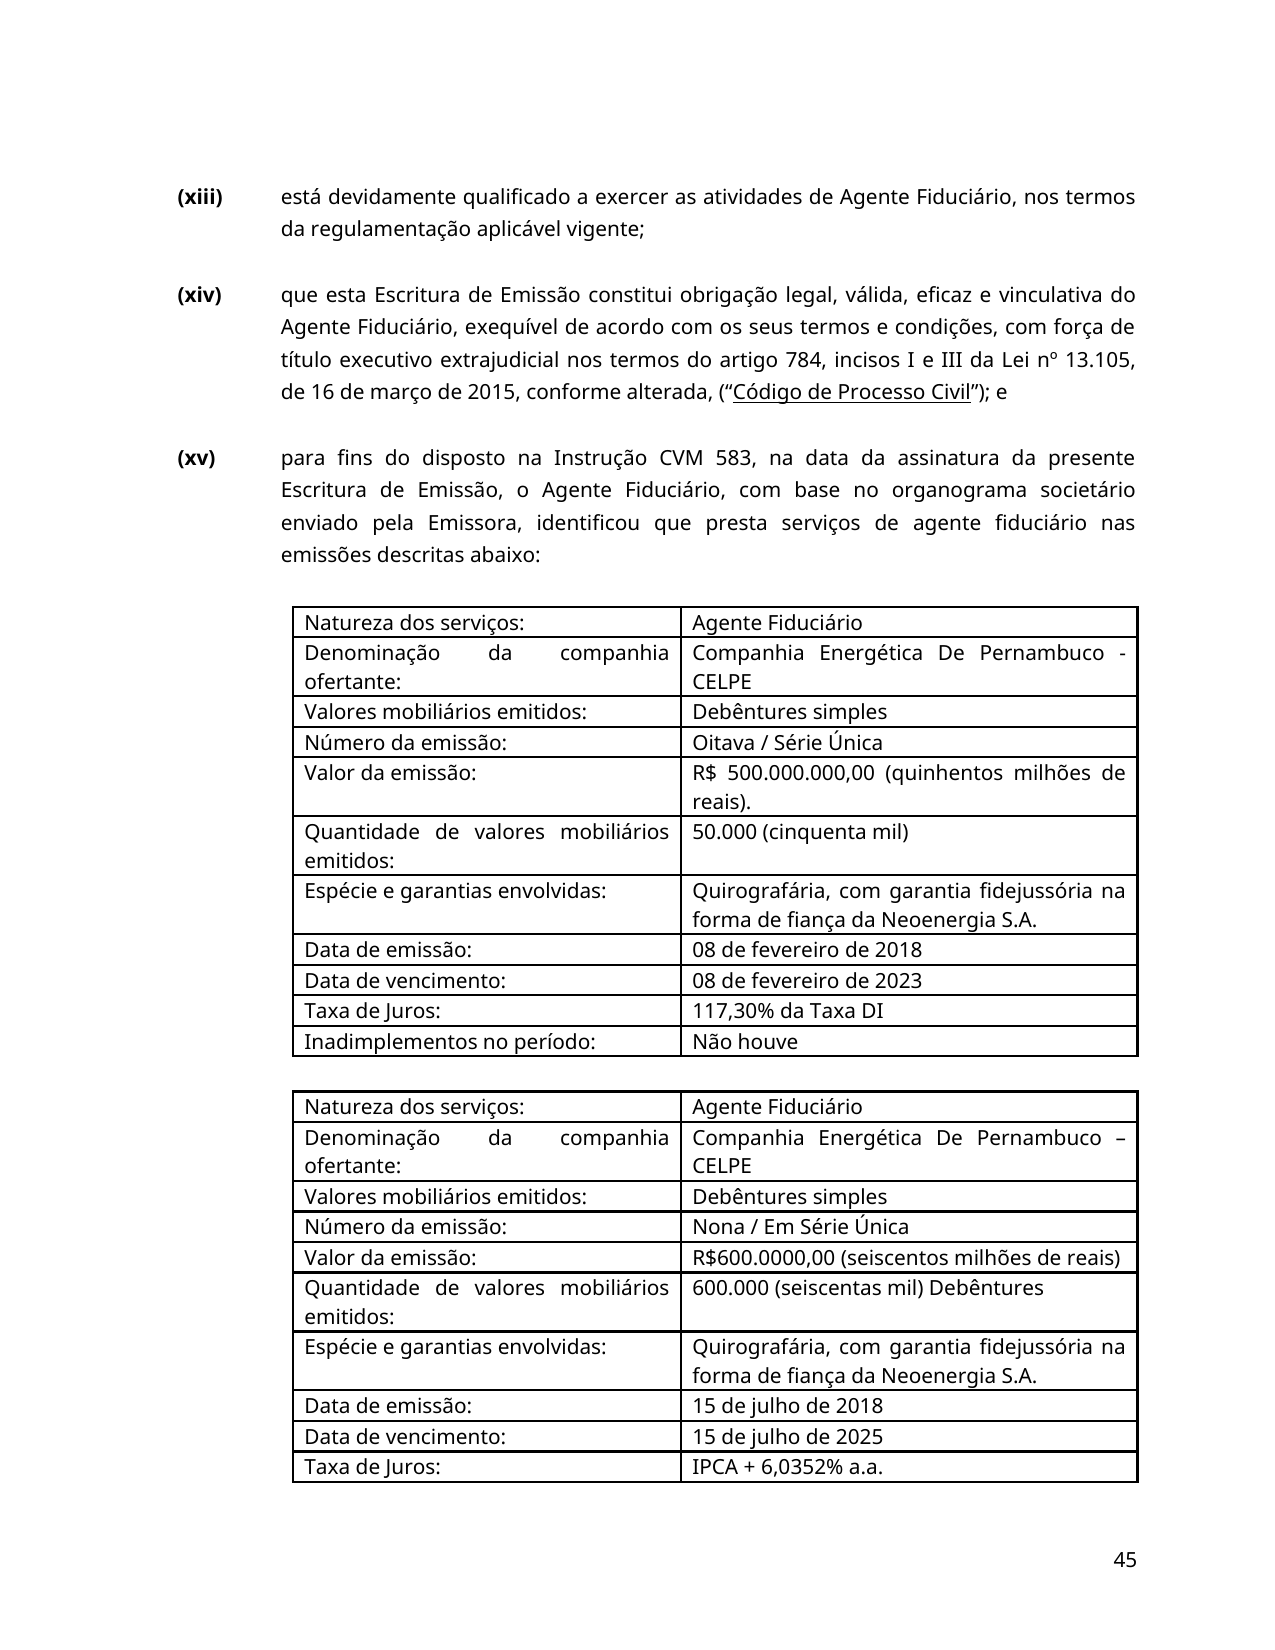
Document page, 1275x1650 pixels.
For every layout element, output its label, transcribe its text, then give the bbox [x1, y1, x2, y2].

table_cell Valor da emissão: [294, 758, 680, 815]
table_cell IPCA + 6,0352% a.a. [682, 1453, 1136, 1481]
table_cell Nona / Em Série Única [682, 1213, 1136, 1241]
table_cell Taxa de Juros: [294, 1453, 680, 1481]
table_cell Valores mobiliários emitidos: [294, 697, 680, 726]
table_cell Data de emissão: [294, 935, 680, 964]
table_cell Data de vencimento: [294, 966, 680, 994]
table_cell Quantidade de valores mobiliários emitidos: [294, 1274, 680, 1330]
table_header Agente Fiduciário [682, 608, 1136, 636]
table_cell 15 de julho de 2018 [682, 1391, 1136, 1420]
table_cell Inadimplementos no período: [294, 1027, 680, 1055]
table_cell Data de vencimento: [294, 1422, 680, 1450]
table_cell 600.000 (seiscentas mil) Debêntures [682, 1274, 1136, 1330]
table_cell Valor da emissão: [294, 1243, 680, 1271]
table_cell 50.000 (cinquenta mil) [682, 817, 1136, 874]
table_cell Companhia Energética De Pernambuco – CELPE [682, 1123, 1136, 1180]
table_cell Data de emissão: [294, 1391, 680, 1420]
table_cell Taxa de Juros: [294, 996, 680, 1025]
table_cell 08 de fevereiro de 2023 [682, 966, 1136, 994]
table_cell Denominação da companhia ofertante: [294, 1123, 680, 1180]
table_cell R$600.0000,00 (seiscentos milhões de reais) [682, 1243, 1136, 1271]
table_header Natureza dos serviços: [294, 1093, 680, 1121]
table_cell 117,30% da Taxa DI [682, 996, 1136, 1025]
table_cell R$ 500.000.000,00 (quinhentos milhões de reais). [682, 758, 1136, 815]
table_cell Debêntures simples [682, 1182, 1136, 1210]
list que esta Escritura de Emissão constitui obrigação legal, válida, eficaz e vinculativa do Agente Fiduciário, exequível de acordo com os seus termos e condições, com força de título executivo extrajudicial nos termos do artigo 784, incisos I e III da Lei nº 13.105, de 16 de março de 2015, conforme alterada, (“Código de Processo Civil”); e [177, 280, 1137, 406]
table_cell Quirografária, com garantia fidejussória na forma de fiança da Neoenergia S.A. [682, 876, 1136, 933]
table_cell Quantidade de valores mobiliários emitidos: [294, 817, 680, 874]
table_cell Valores mobiliários emitidos: [294, 1182, 680, 1210]
table_cell Oitava / Série Única [682, 728, 1136, 756]
table_cell Espécie e garantias envolvidas: [294, 1333, 680, 1389]
list para fins do disposto na Instrução CVM 583, na data da assinatura da presente Escritura de Emissão, o Agente Fiduciário, com base no organograma societário enviado pela Emissora, identificou que presta serviços de agente fiduciário nas emissões descritas abaixo: [177, 443, 1137, 569]
table_cell Não houve [682, 1027, 1136, 1055]
table_cell Debêntures simples [682, 697, 1136, 726]
list está devidamente qualificado a exercer as atividades de Agente Fiduciário, nos termos da regulamentação aplicável vigente; [177, 182, 1137, 243]
table_cell Denominação da companhia ofertante: [294, 638, 680, 695]
table_header Agente Fiduciário [682, 1093, 1136, 1121]
table_cell Número da emissão: [294, 728, 680, 756]
table_cell Espécie e garantias envolvidas: [294, 876, 680, 933]
table_cell 08 de fevereiro de 2018 [682, 935, 1136, 964]
table_cell Companhia Energética De Pernambuco - CELPE [682, 638, 1136, 695]
table_header Natureza dos serviços: [294, 608, 680, 636]
table_cell Número da emissão: [294, 1213, 680, 1241]
table_cell Quirografária, com garantia fidejussória na forma de fiança da Neoenergia S.A. [682, 1333, 1136, 1389]
table_cell 15 de julho de 2025 [682, 1422, 1136, 1450]
